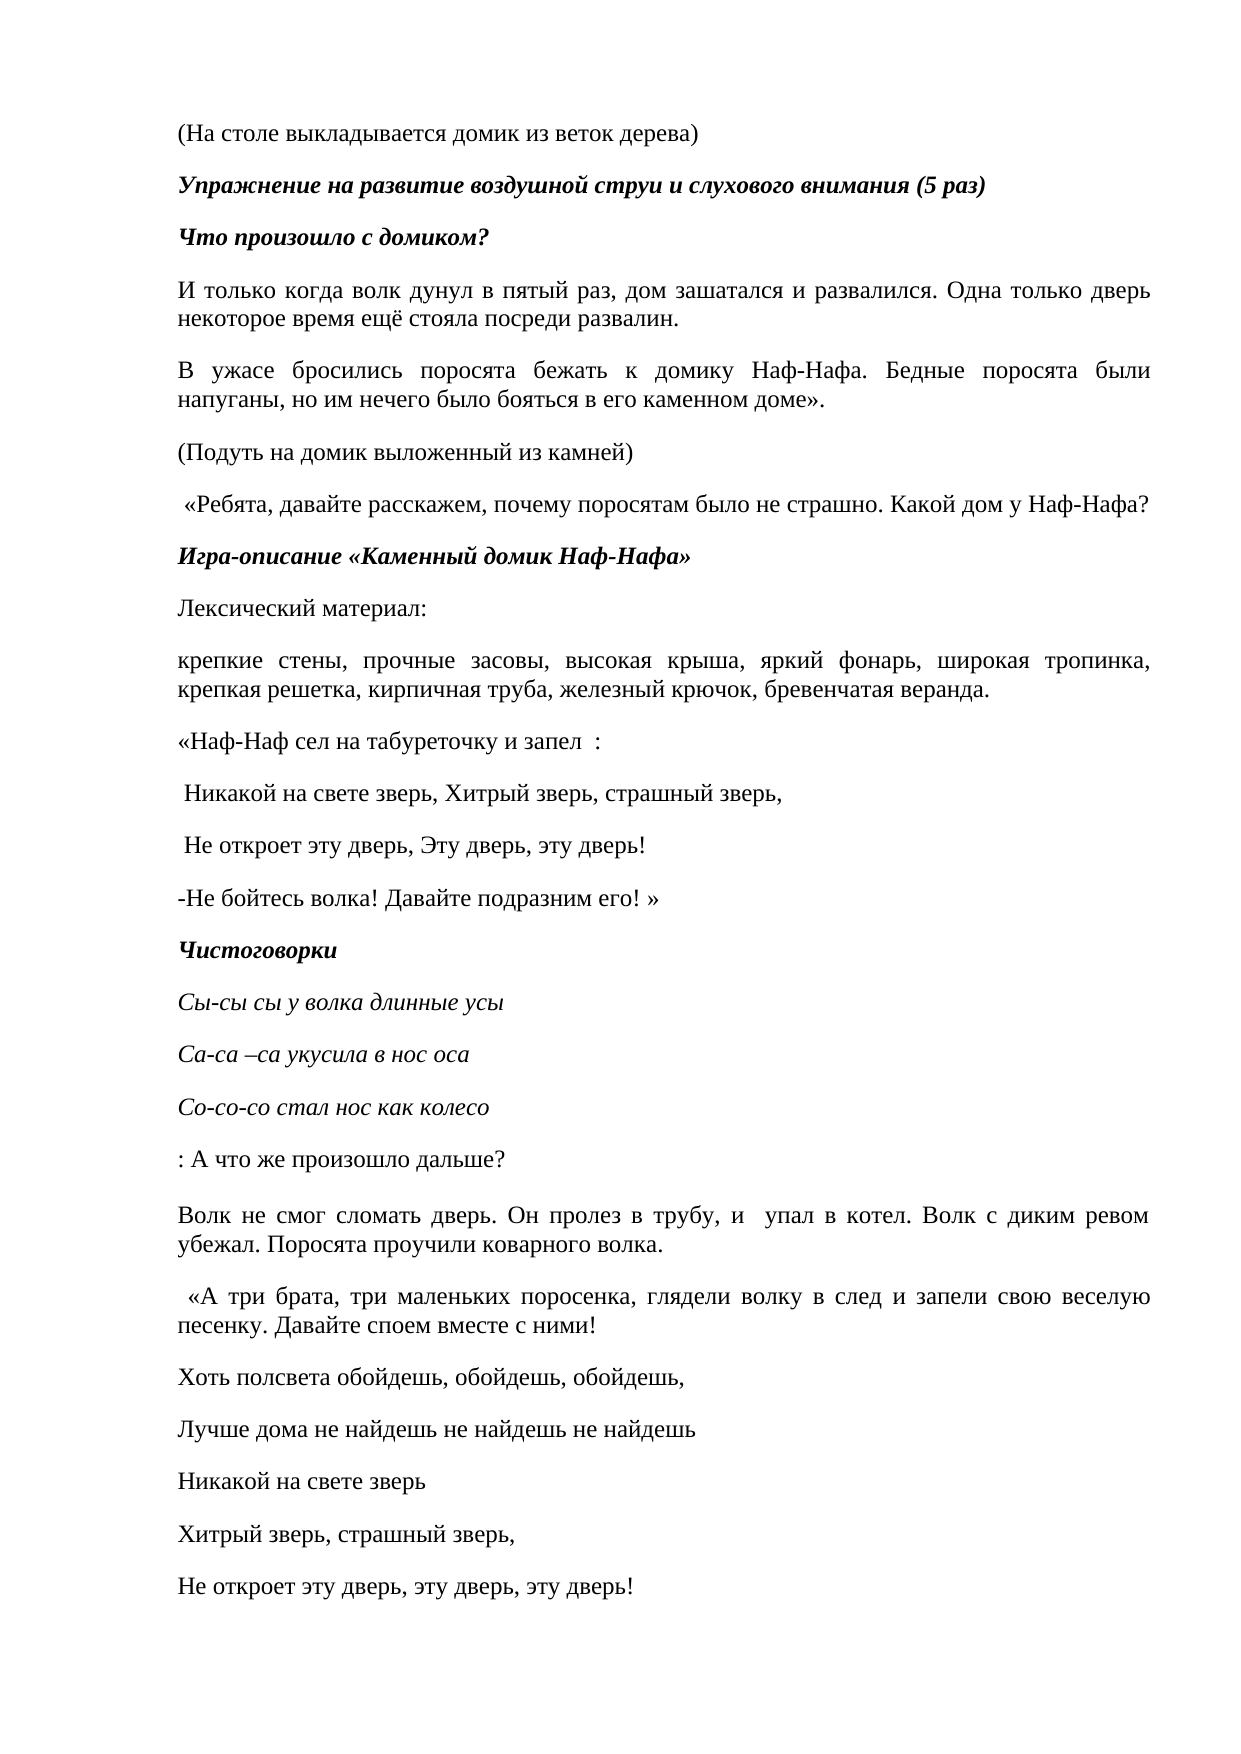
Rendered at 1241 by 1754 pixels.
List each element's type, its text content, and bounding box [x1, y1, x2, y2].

text Что произошло с домиком? [177, 222, 1152, 251]
text Са-са –са укусила в нос оса [177, 1039, 1152, 1068]
text (Подуть на домик выложенный из камней) [177, 437, 1152, 465]
text «Наф-Наф сел на табуреточку и запел : [177, 726, 1152, 755]
text В ужасе бросились поросята бежать к домику Наф-Нафа. Бедные поросята были напуганы, но им нечего было бояться в его каменном доме». [177, 356, 1152, 413]
text Игра-описание «Каменный домик Наф-Нафа» [177, 541, 1152, 570]
text Не откроет эту дверь, эту дверь, эту дверь! [177, 1571, 1152, 1599]
text Со-со-со стал нос как колесо [177, 1092, 1152, 1120]
text «Ребята, давайте расскажем, почему поросятам было не страшно. Какой дом у Наф-Нафа? [177, 489, 1152, 517]
text Лучше дома не найдешь не найдешь не найдешь [177, 1414, 1152, 1443]
text Волк не смог сломать дверь. Он пролез в трубу, и упал в котел. Волк с диким ревом убежал. Поросята проучили коварного волка. [177, 1200, 1152, 1258]
text -Не бойтесь волка! Давайте подразним его! » [177, 883, 1152, 912]
text Упражнение на развитие воздушной струи и слухового внимания (5 раз) [177, 170, 1152, 199]
text «А три брата, три маленьких поросенка, глядели волку в след и запели свою веселую песенку. Давайте споем вместе с ними! [177, 1281, 1152, 1339]
text Никакой на свете зверь [177, 1466, 1152, 1495]
text : А что же произошло дальше? [177, 1144, 1152, 1172]
text Не откроет эту дверь, Эту дверь, эту дверь! [177, 831, 1152, 859]
text Лексический материал: [177, 593, 1152, 622]
text (На столе выкладывается домик из веток дерева) [177, 118, 1152, 147]
text крепкие стены, прочные засовы, высокая крыша, яркий фонарь, широкая тропинка, крепкая решетка, кирпичная труба, железный крючок, бревенчатая веранда. [177, 645, 1152, 703]
text Никакой на свете зверь, Хитрый зверь, страшный зверь, [177, 778, 1152, 807]
text Хитрый зверь, страшный зверь, [177, 1519, 1152, 1547]
text И только когда волк дунул в пятый раз, дом зашатался и развалился. Одна только дверь некоторое время ещё стояла посреди развалин. [177, 275, 1152, 332]
text Сы-сы сы у волка длинные усы [177, 987, 1152, 1016]
text Хоть полсвета обойдешь, обойдешь, обойдешь, [177, 1362, 1152, 1391]
text Чистоговорки [177, 935, 1152, 964]
